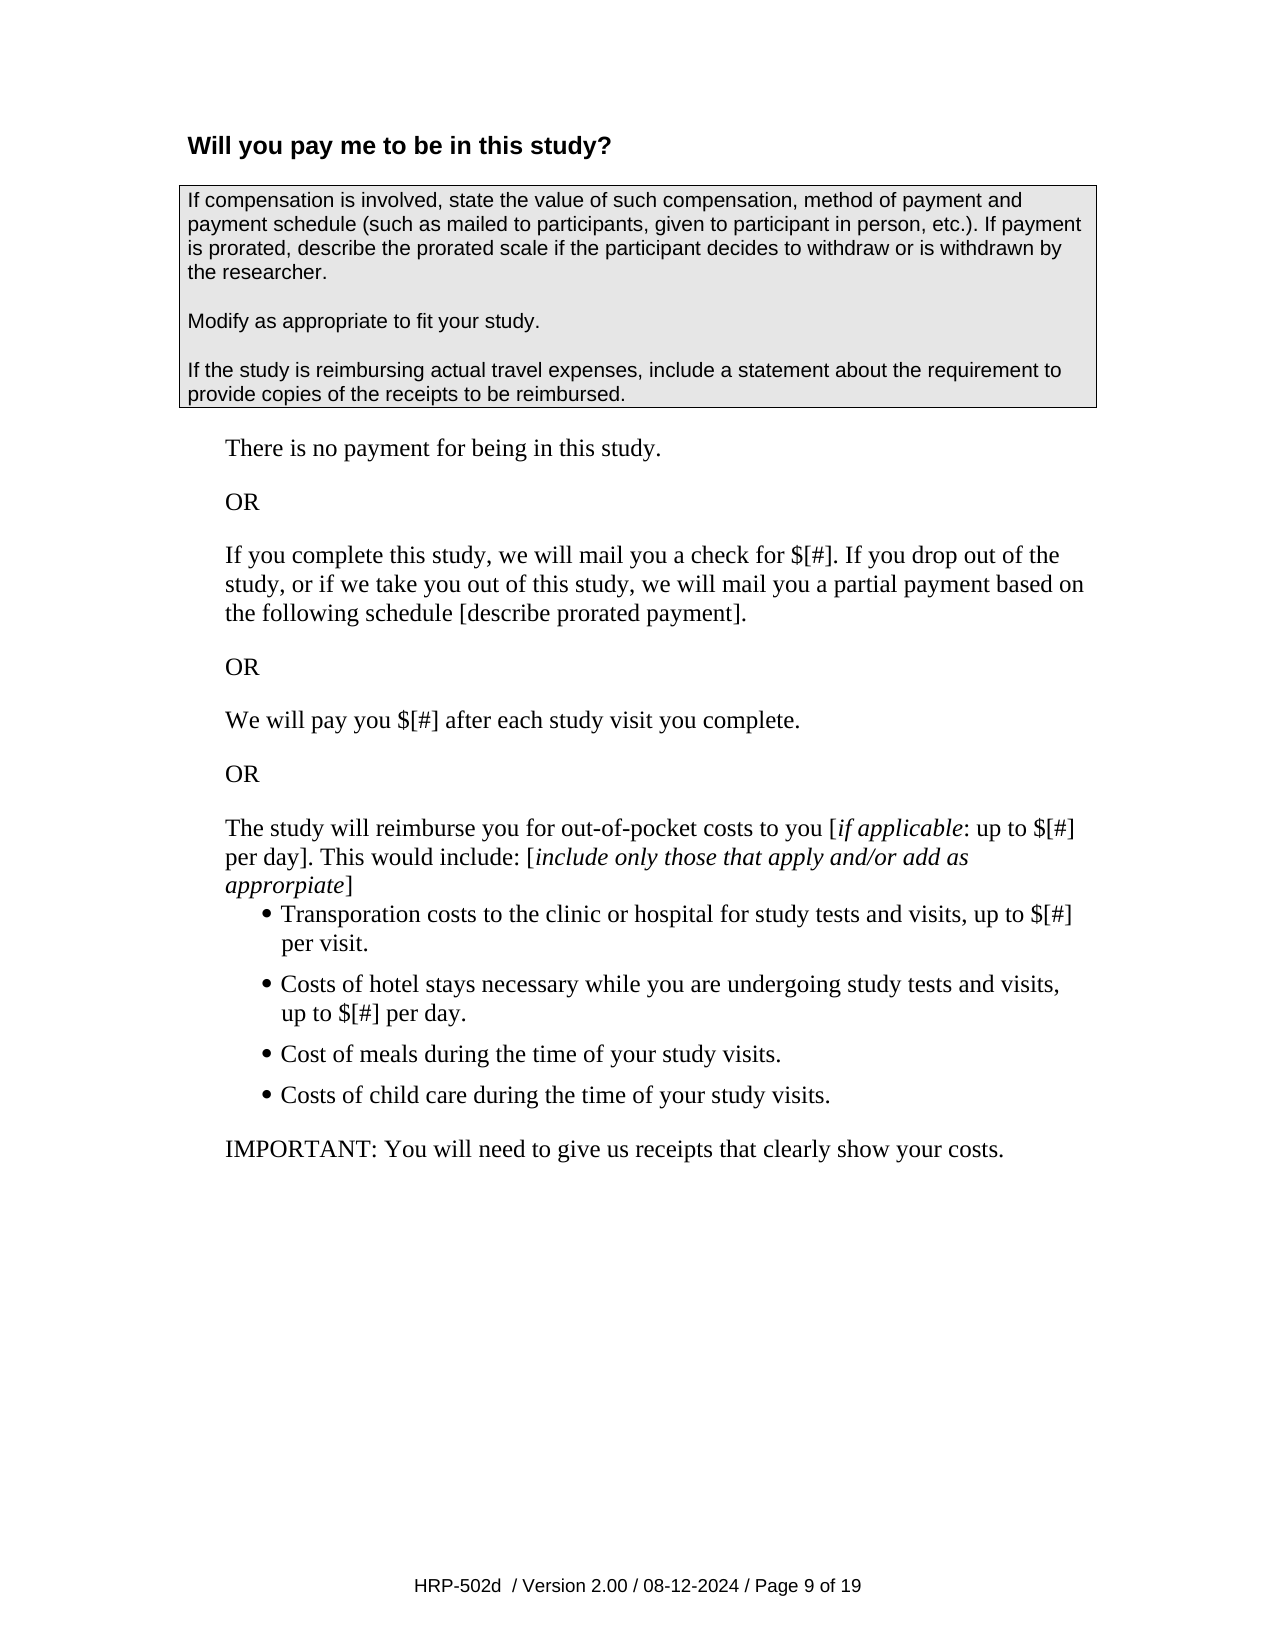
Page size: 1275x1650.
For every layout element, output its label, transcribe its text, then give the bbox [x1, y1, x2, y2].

text OR [225, 487, 1087, 515]
list Costs of child care during the time of your study visits. [262, 1080, 1087, 1109]
list Costs of hotel stays necessary while you are undergoing study tests and visits, up to $[#] per day. [262, 969, 1087, 1027]
list Cost of meals during the time of your study visits. [262, 1039, 1087, 1068]
text If you complete this study, we will mail you a check for $. If you drop out of the study, or if we take you out of this study, we will mail you a partial payment based on the following schedule [describe prorated payment]. [225, 540, 1087, 627]
subtitle Will you pay me to be in this study? [187, 131, 1087, 160]
text If the study is reimbursing actual travel expenses, include a statement about the requirement to provide copies of the receipts to be reimbursed. [180, 355, 1096, 407]
text Modify as appropriate to fit your study. [180, 306, 1096, 332]
text There is no payment for being in this study. [225, 433, 1087, 462]
text OR [225, 652, 1087, 680]
text We will pay you $ after each study visit you complete. [225, 705, 1087, 734]
text The study will reimburse you for out-of-pocket costs to you [if applicable: up to $[#] per day]. This would include: [include only those that apply and/or add as approrpiate] [225, 813, 1087, 899]
text IMPORTANT: You will need to give us receipts that clearly show your costs. [225, 1134, 1087, 1163]
text OR [225, 759, 1087, 788]
list Transporation costs to the clinic or hospital for study tests and visits, up to $[#] per visit. [262, 899, 1087, 957]
text If compensation is involved, state the value of such compensation, method of payment and payment schedule (such as mailed to participants, given to participant in person, etc.). If payment is prorated, describe the prorated scale if the participant decides to withdraw or is withdrawn by the researcher. [180, 186, 1096, 283]
